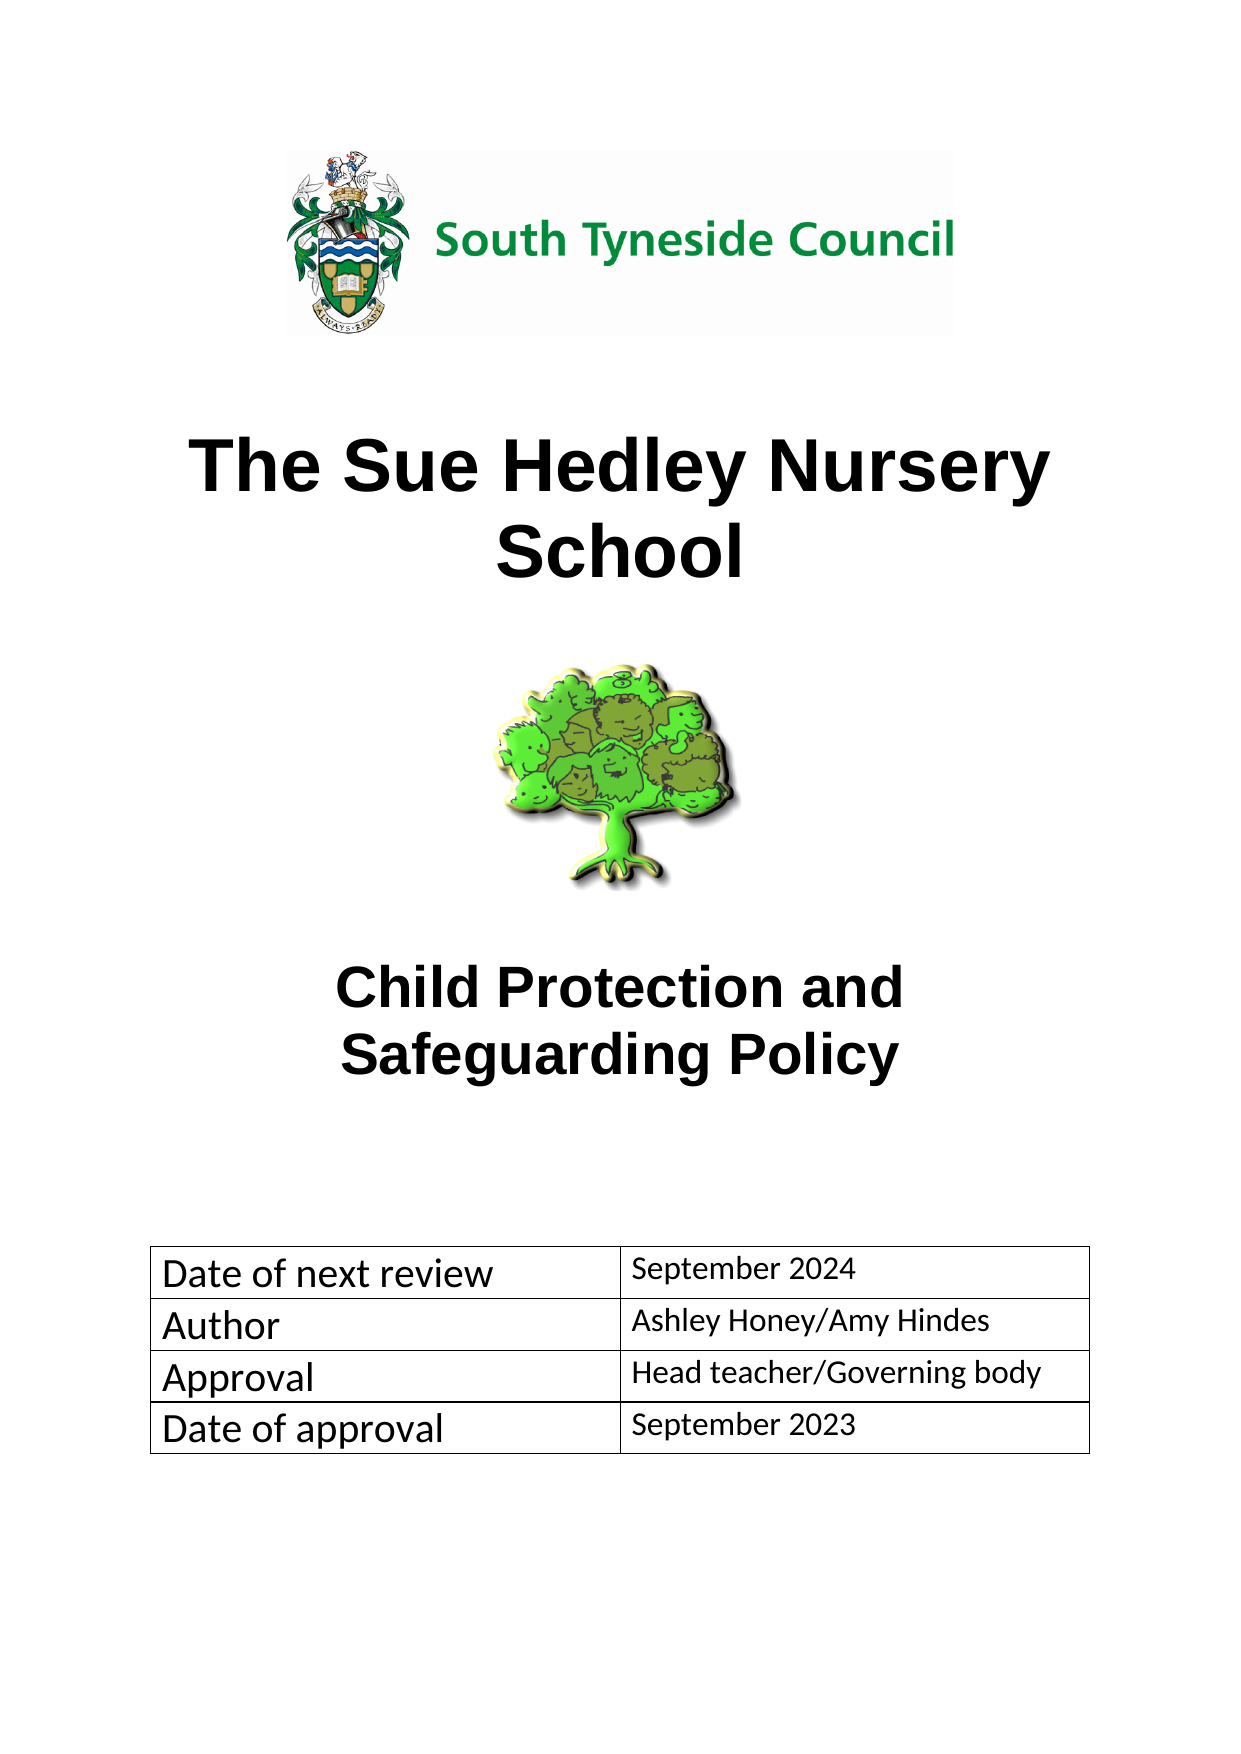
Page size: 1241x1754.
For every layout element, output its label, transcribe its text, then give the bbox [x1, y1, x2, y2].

table_cell Ashley Honey/Amy Hindes [621, 1299, 1089, 1349]
table_cell Head teacher/Governing body [621, 1351, 1089, 1401]
picture [286, 150, 954, 335]
table_header Date of next review [151, 1247, 620, 1298]
table_cell September 2023 [621, 1403, 1089, 1453]
table_cell Approval [151, 1351, 620, 1401]
table_cell Author [151, 1299, 620, 1349]
table_cell Date of approval [151, 1403, 620, 1453]
picture [478, 654, 742, 891]
table_header September 2024 [621, 1247, 1089, 1298]
text Child Protection and Safeguarding Policy [150, 953, 1090, 1087]
text The Sue Hedley Nursery School [150, 421, 1090, 593]
